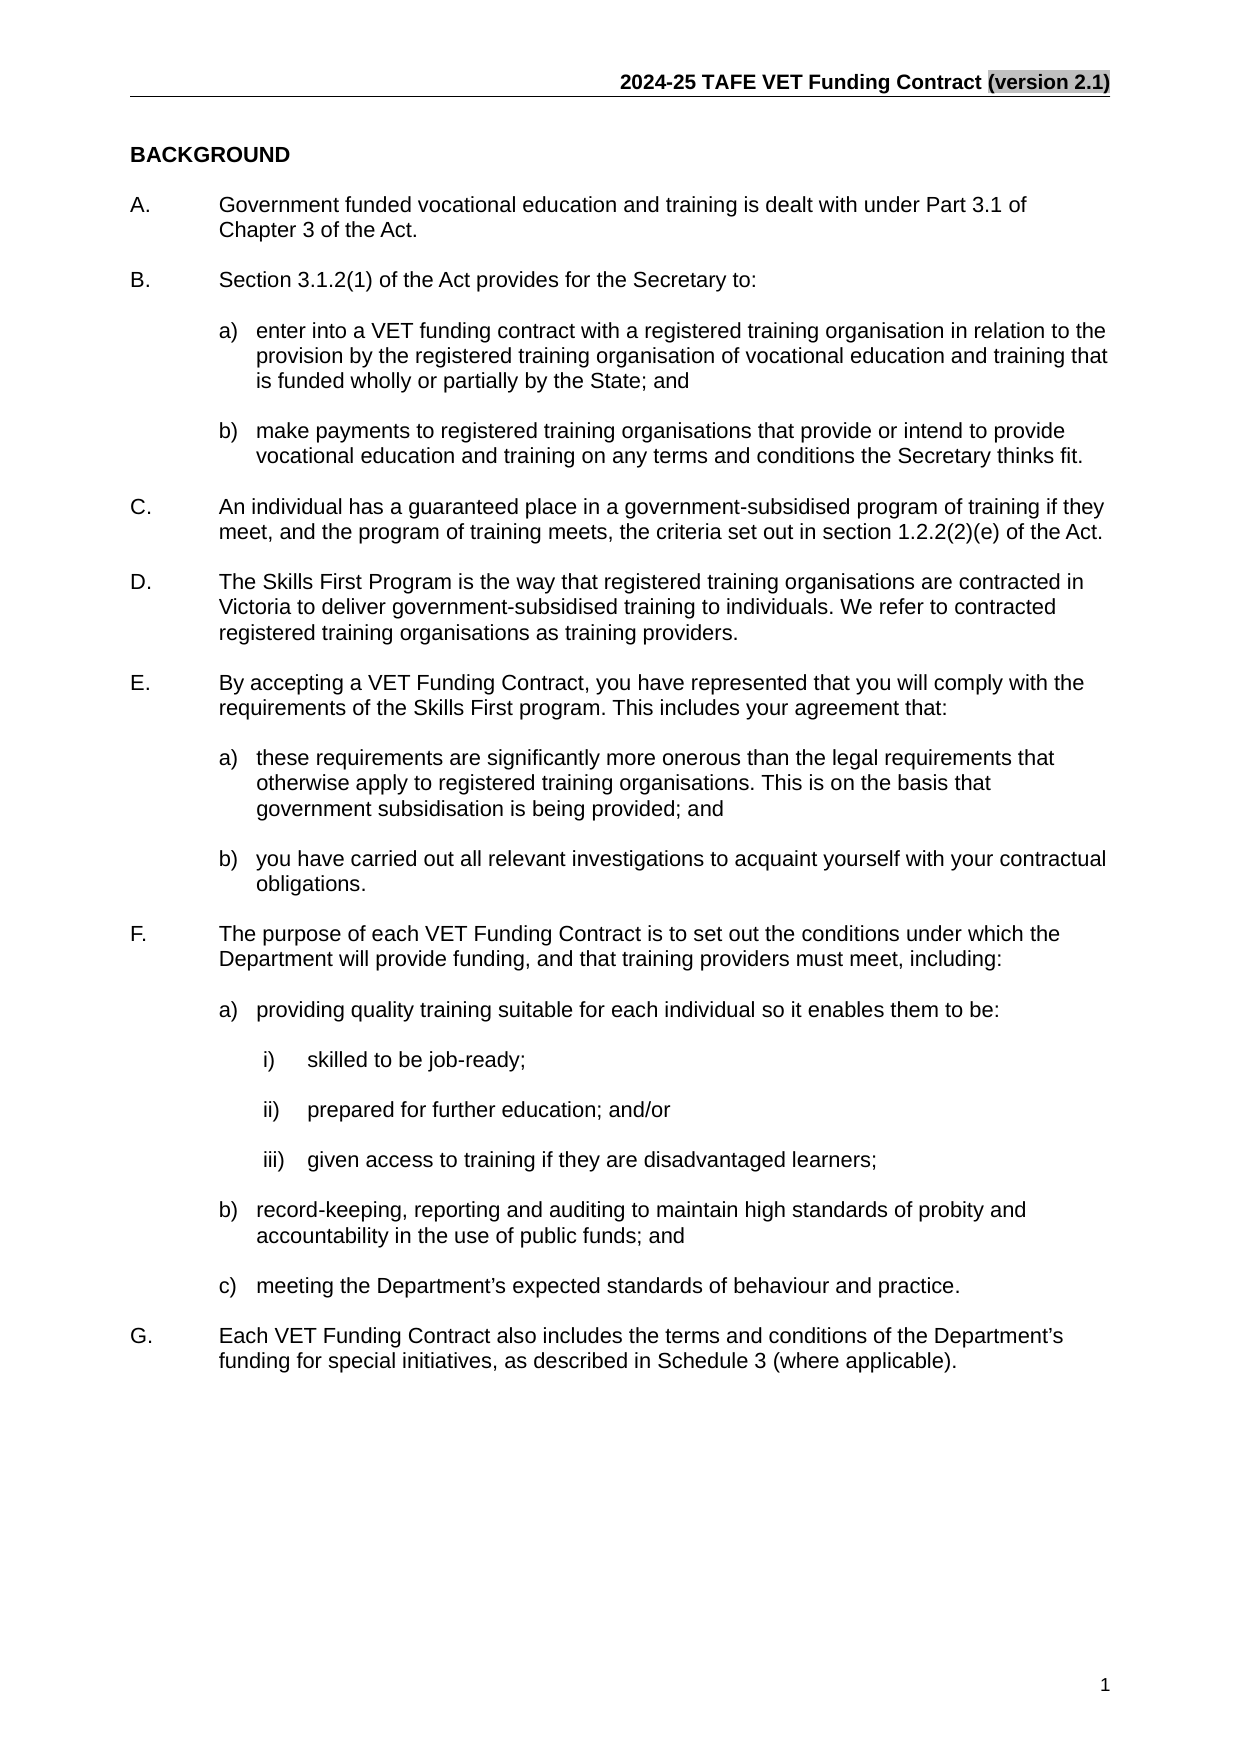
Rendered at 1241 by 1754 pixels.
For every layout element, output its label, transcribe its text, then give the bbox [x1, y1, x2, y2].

subtitle BACKGROUND [130, 142, 1110, 167]
list meeting the Department’s expected standards of behaviour and practice. [218, 1273, 1110, 1298]
list make payments to registered training organisations that provide or intend to provide vocational education and training on any terms and conditions the Secretary thinks fit. [218, 418, 1110, 469]
list skilled to be job-ready; [263, 1047, 1110, 1072]
list providing quality training suitable for each individual so it enables them to be: [218, 997, 1110, 1022]
list these requirements are significantly more onerous than the legal requirements that otherwise apply to registered training organisations. This is on the basis that government subsidisation is being provided; and [218, 745, 1110, 821]
list By accepting a VET Funding Contract, you have represented that you will comply with the requirements of the Skills First program. This includes your agreement that: [130, 670, 1110, 720]
list Government funded vocational education and training is dealt with under Part 3.1 of Chapter 3 of the Act. [130, 192, 1110, 242]
list record-keeping, reporting and auditing to maintain high standards of probity and accountability in the use of public funds; and [218, 1197, 1110, 1248]
list The purpose of each VET Funding Contract is to set out the conditions under which the Department will provide funding, and that training providers must meet, including: [130, 921, 1110, 972]
list prepared for further education; and/or [263, 1097, 1110, 1122]
list you have carried out all relevant investigations to acquaint yourself with your contractual obligations. [218, 846, 1110, 896]
list given access to training if they are disadvantaged learners; [263, 1147, 1110, 1172]
list Section 3.1.2(1) of the Act provides for the Secretary to: [130, 267, 1110, 293]
list The Skills First Program is the way that registered training organisations are contracted in Victoria to deliver government-subsidised training to individuals. We refer to contracted registered training organisations as training providers. [130, 569, 1110, 645]
list enter into a VET funding contract with a registered training organisation in relation to the provision by the registered training organisation of vocational education and training that is funded wholly or partially by the State; and [218, 318, 1110, 393]
list An individual has a guaranteed place in a government-subsidised program of training if they meet, and the program of training meets, the criteria set out in section 1.2.2(2)(e) of the Act. [130, 494, 1110, 544]
list Each VET Funding Contract also includes the terms and conditions of the Department’s funding for special initiatives, as described in Schedule 3 (where applicable). [130, 1323, 1110, 1373]
